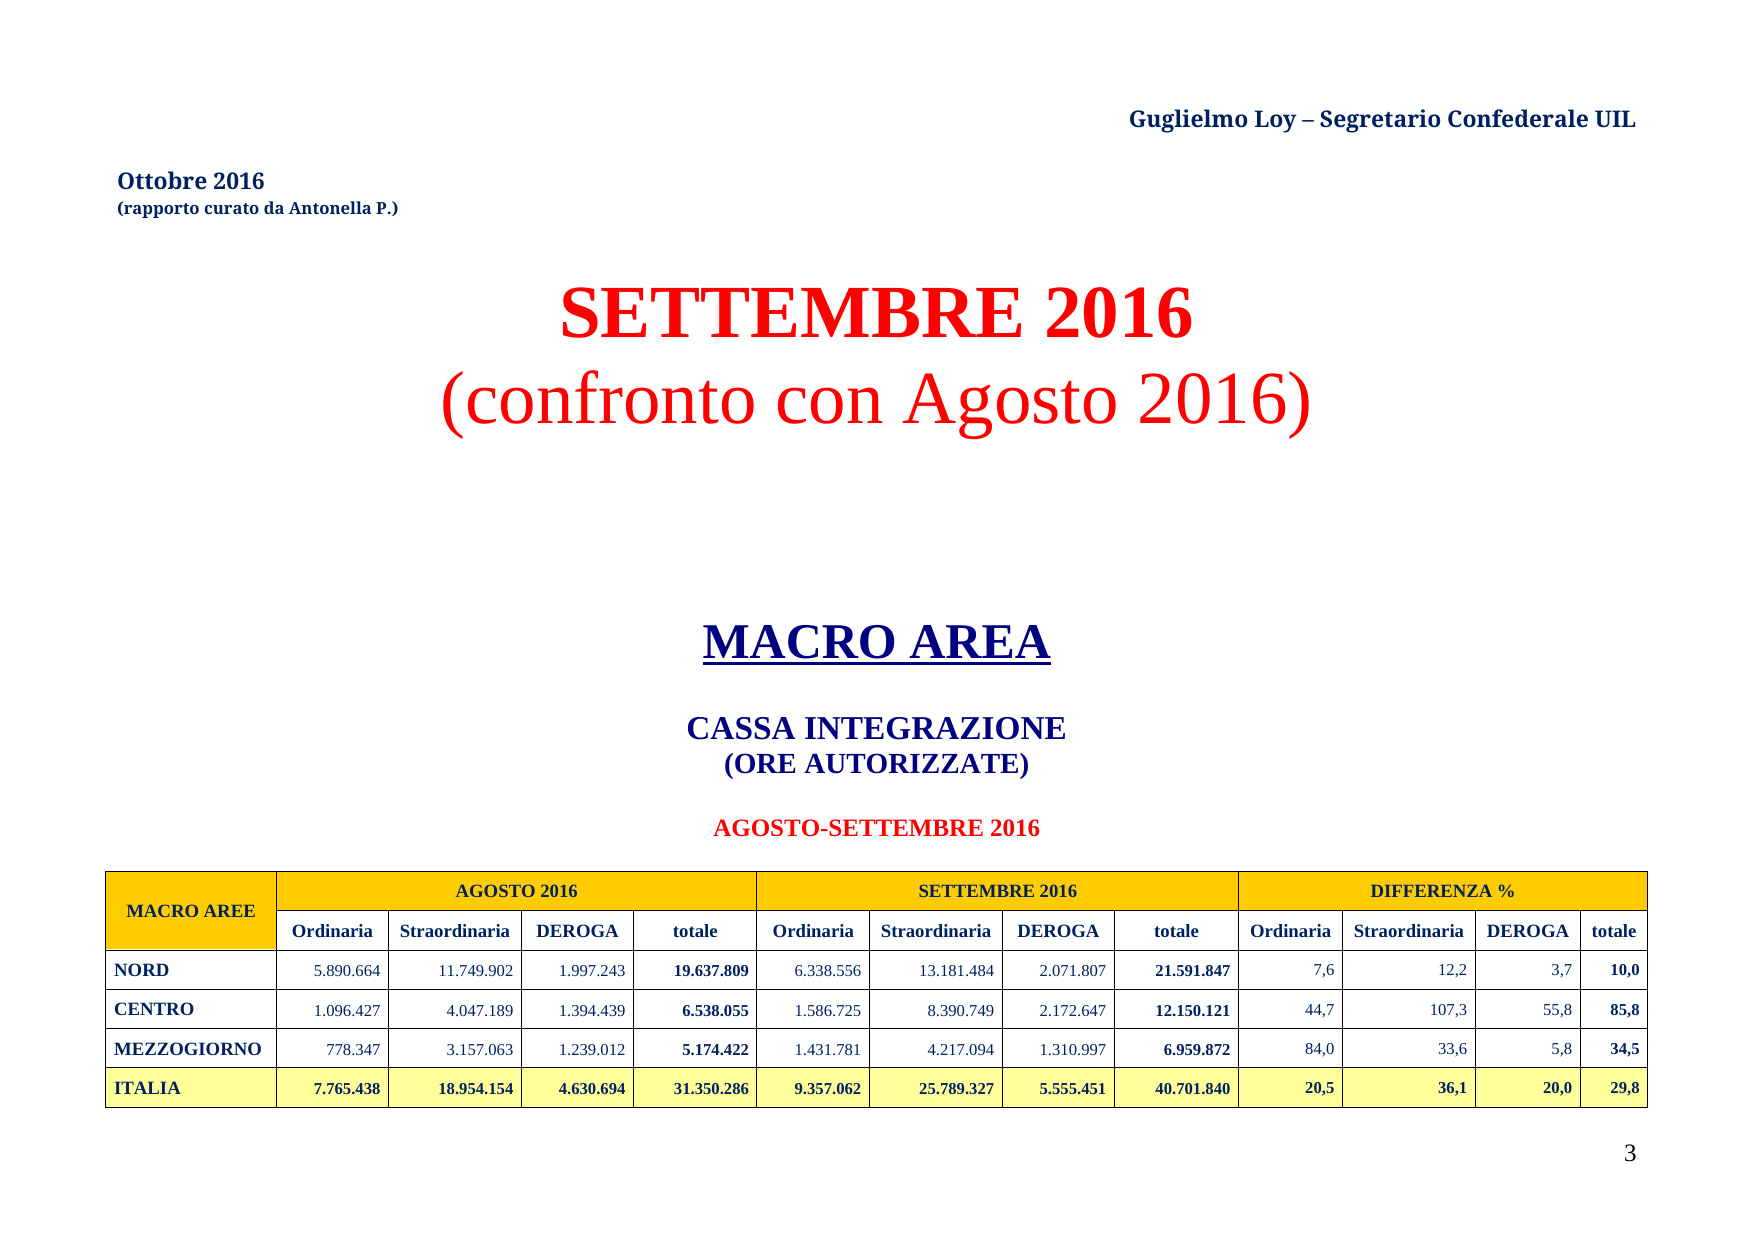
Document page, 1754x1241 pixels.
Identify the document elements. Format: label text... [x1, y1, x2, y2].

text (ORE AUTORIZZATE) [117, 746, 1636, 780]
table_cell 3.157.063 [389, 1029, 521, 1067]
table_cell 1.239.012 [522, 1029, 633, 1067]
table_cell 13.181.484 [870, 951, 1002, 989]
table_cell 1.431.781 [757, 1029, 869, 1067]
table_cell DEROGA [1476, 911, 1580, 949]
table_header MACRO AREE [106, 872, 276, 949]
table_cell Straordinaria [870, 911, 1002, 949]
table_cell 10,0 [1581, 951, 1647, 989]
text (rapporto curato da Antonella P.) [117, 196, 1636, 219]
table_cell 6.959.872 [1115, 1029, 1238, 1067]
table_cell NORD [106, 951, 276, 989]
text SETTEMBRE 2016 [117, 267, 1636, 353]
text Guglielmo Loy – Segretario Confederale UIL [117, 103, 1636, 134]
table_header DIFFERENZA % [1239, 872, 1647, 910]
table_cell 29,8 [1581, 1068, 1647, 1107]
table_cell 4.047.189 [389, 990, 521, 1028]
table_cell Straordinaria [1343, 911, 1475, 949]
table_cell 12.150.121 [1115, 990, 1238, 1028]
table_cell CENTRO [106, 990, 276, 1028]
table_cell 7.765.438 [277, 1068, 388, 1107]
table_header SETTEMBRE 2016 [757, 872, 1238, 910]
table_cell totale [634, 911, 756, 949]
table_cell 19.637.809 [634, 951, 756, 989]
table_cell 6.538.055 [634, 990, 756, 1028]
table_cell 36,1 [1343, 1068, 1475, 1107]
table_cell DEROGA [522, 911, 633, 949]
table_cell 5.890.664 [277, 951, 388, 989]
table_cell 18.954.154 [389, 1068, 521, 1107]
table_cell Straordinaria [389, 911, 521, 949]
table_cell MEZZOGIORNO [106, 1029, 276, 1067]
table_cell 20,0 [1476, 1068, 1580, 1107]
table_cell Ordinaria [757, 911, 869, 949]
table_cell Ordinaria [1239, 911, 1342, 949]
table_cell 55,8 [1476, 990, 1580, 1028]
table_cell 84,0 [1239, 1029, 1342, 1067]
table_cell 1.310.997 [1003, 1029, 1114, 1067]
table_cell 1.586.725 [757, 990, 869, 1028]
table_cell 778.347 [277, 1029, 388, 1067]
table_cell 6.338.556 [757, 951, 869, 989]
table_cell 21.591.847 [1115, 951, 1238, 989]
table_cell 5.555.451 [1003, 1068, 1114, 1107]
table_cell 4.630.694 [522, 1068, 633, 1107]
table_cell 5,8 [1476, 1029, 1580, 1067]
table_cell 85,8 [1581, 990, 1647, 1028]
table_cell 9.357.062 [757, 1068, 869, 1107]
table_cell ITALIA [106, 1068, 276, 1107]
table_cell 11.749.902 [389, 951, 521, 989]
table_cell 1.997.243 [522, 951, 633, 989]
table_cell DEROGA [1003, 911, 1114, 949]
table_cell totale [1581, 911, 1647, 949]
table_cell 40.701.840 [1115, 1068, 1238, 1107]
text MACRO AREA [117, 612, 1636, 670]
table_cell 107,3 [1343, 990, 1475, 1028]
table_cell 8.390.749 [870, 990, 1002, 1028]
table_cell Ordinaria [277, 911, 388, 949]
table_cell 12,2 [1343, 951, 1475, 989]
table_cell 44,7 [1239, 990, 1342, 1028]
table_cell 25.789.327 [870, 1068, 1002, 1107]
table_cell 3,7 [1476, 951, 1580, 989]
table_cell 7,6 [1239, 951, 1342, 989]
table_cell 2.172.647 [1003, 990, 1114, 1028]
table_cell 4.217.094 [870, 1029, 1002, 1067]
table_cell 33,6 [1343, 1029, 1475, 1067]
table_cell 1.394.439 [522, 990, 633, 1028]
text (confronto con Agosto 2016) [117, 353, 1636, 440]
table_cell 2.071.807 [1003, 951, 1114, 989]
text AGOSTO-SETTEMBRE 2016 [117, 813, 1636, 842]
table_cell totale [1115, 911, 1238, 949]
text CASSA INTEGRAZIONE [117, 708, 1636, 746]
table_cell 1.096.427 [277, 990, 388, 1028]
table_cell 20,5 [1239, 1068, 1342, 1107]
table_cell 5.174.422 [634, 1029, 756, 1067]
text Ottobre 2016 [117, 165, 1636, 196]
table_cell 31.350.286 [634, 1068, 756, 1107]
table_header AGOSTO 2016 [277, 872, 756, 910]
table_cell 34,5 [1581, 1029, 1647, 1067]
